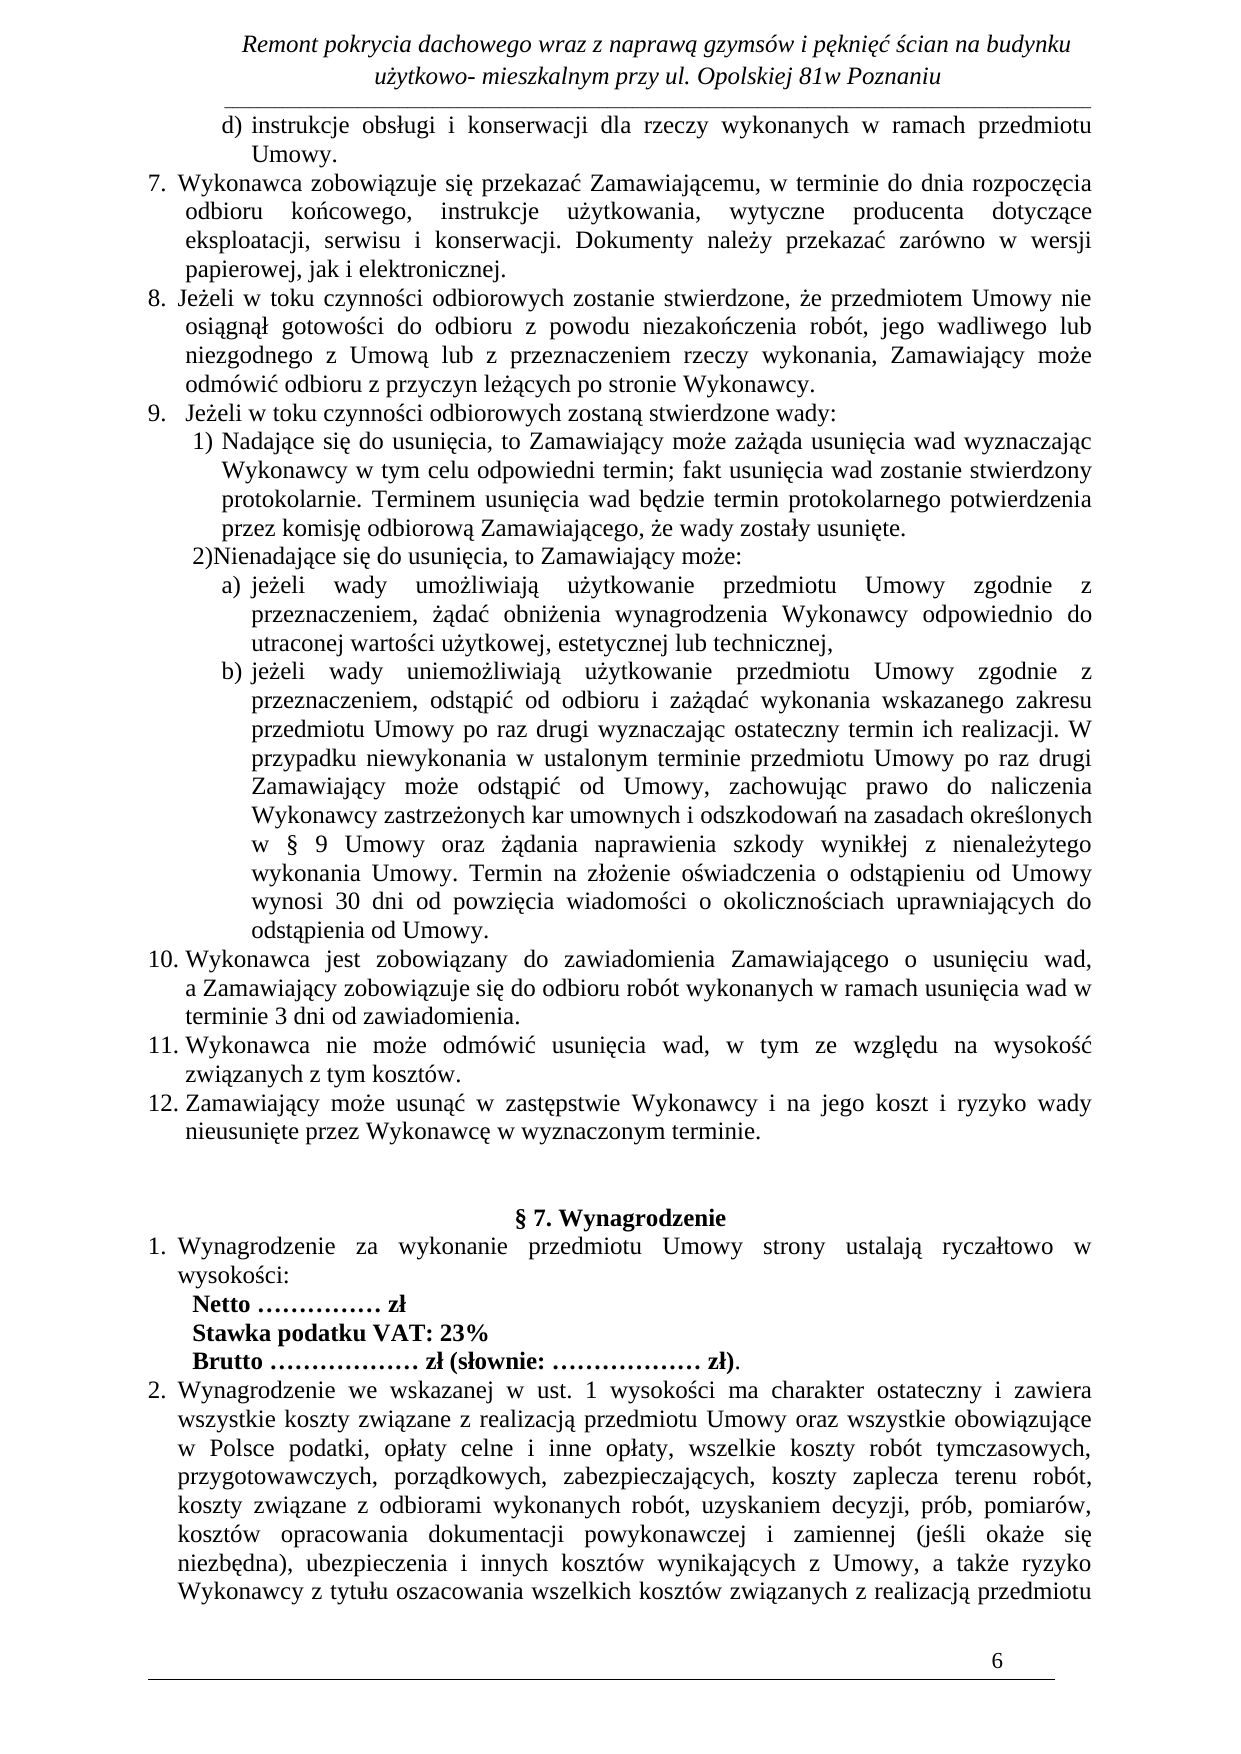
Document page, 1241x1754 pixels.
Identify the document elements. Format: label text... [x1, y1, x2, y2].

list Wykonawca jest zobowiązany do zawiadomienia Zamawiającego o usunięciu wad, a Zamawiający zobowiązuje się do odbioru robót wykonanych w ramach usunięcia wad w terminie 3 dni od zawiadomienia. [148, 944, 1093, 1030]
list jeżeli wady umożliwiają użytkowanie przedmiotu Umowy zgodnie z przeznaczeniem, żądać obniżenia wynagrodzenia Wykonawcy odpowiednio do utraconej wartości użytkowej, estetycznej lub technicznej, [221, 570, 1093, 656]
list Wynagrodzenie za wykonanie przedmiotu Umowy strony ustalają ryczałtowo w wysokości: [148, 1231, 1093, 1289]
text Netto …………… zł [192, 1289, 1093, 1318]
list Zamawiający może usunąć w zastępstwie Wykonawcy i na jego koszt i ryzyko wady nieusunięte przez Wykonawcę w wyznaczonym terminie. [148, 1088, 1093, 1145]
list jeżeli wady uniemożliwiają użytkowanie przedmiotu Umowy zgodnie z przeznaczeniem, odstąpić od odbioru i zażądać wykonania wskazanego zakresu przedmiotu Umowy po raz drugi wyznaczając ostateczny termin ich realizacji. W przypadku niewykonania w ustalonym terminie przedmiotu Umowy po raz drugi Zamawiający może odstąpić od Umowy, zachowując prawo do naliczenia Wykonawcy zastrzeżonych kar umownych i odszkodowań na zasadach określonych w § 9 Umowy oraz żądania naprawienia szkody wynikłej z nienależytego wykonania Umowy. Termin na złożenie oświadczenia o odstąpieniu od Umowy wynosi 30 dni od powzięcia wiadomości o okolicznościach uprawniających do odstąpienia od Umowy. [221, 656, 1093, 944]
list Jeżeli w toku czynności odbiorowych zostanie stwierdzone, że przedmiotem Umowy nie osiągnął gotowości do odbioru z powodu niezakończenia robót, jego wadliwego lub niezgodnego z Umową lub z przeznaczeniem rzeczy wykonania, Zamawiający może odmówić odbioru z przyczyn leżących po stronie Wykonawcy. [148, 283, 1093, 398]
list Wykonawca zobowiązuje się przekazać Zamawiającemu, w terminie do dnia rozpoczęcia odbioru końcowego, instrukcje użytkowania, wytyczne producenta dotyczące eksploatacji, serwisu i konserwacji. Dokumenty należy przekazać zarówno w wersji papierowej, jak i elektronicznej. [148, 168, 1093, 283]
text § 7. Wynagrodzenie [148, 1203, 1093, 1231]
list Jeżeli w toku czynności odbiorowych zostaną stwierdzone wady: [148, 398, 1093, 426]
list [148, 1375, 1093, 1605]
list instrukcje obsługi i konserwacji dla rzeczy wykonanych w ramach przedmiotu Umowy. [221, 110, 1093, 168]
list Wykonawca nie może odmówić usunięcia wad, w tym ze względu na wysokość związanych z tym kosztów. [148, 1030, 1093, 1088]
text Brutto ……………… zł (słownie: ……………… zł). [192, 1346, 1093, 1375]
list Nadające się do usunięcia, to Zamawiający może zażąda usunięcia wad wyznaczając Wykonawcy w tym celu odpowiedni termin; fakt usunięcia wad zostanie stwierdzony protokolarnie. Terminem usunięcia wad będzie termin protokolarnego potwierdzenia przez komisję odbiorową Zamawiającego, że wady zostały usunięte. [192, 426, 1093, 541]
text Stawka podatku VAT: 23% [192, 1318, 1093, 1346]
list Nienadające się do usunięcia, to Zamawiający może: [192, 541, 1093, 570]
